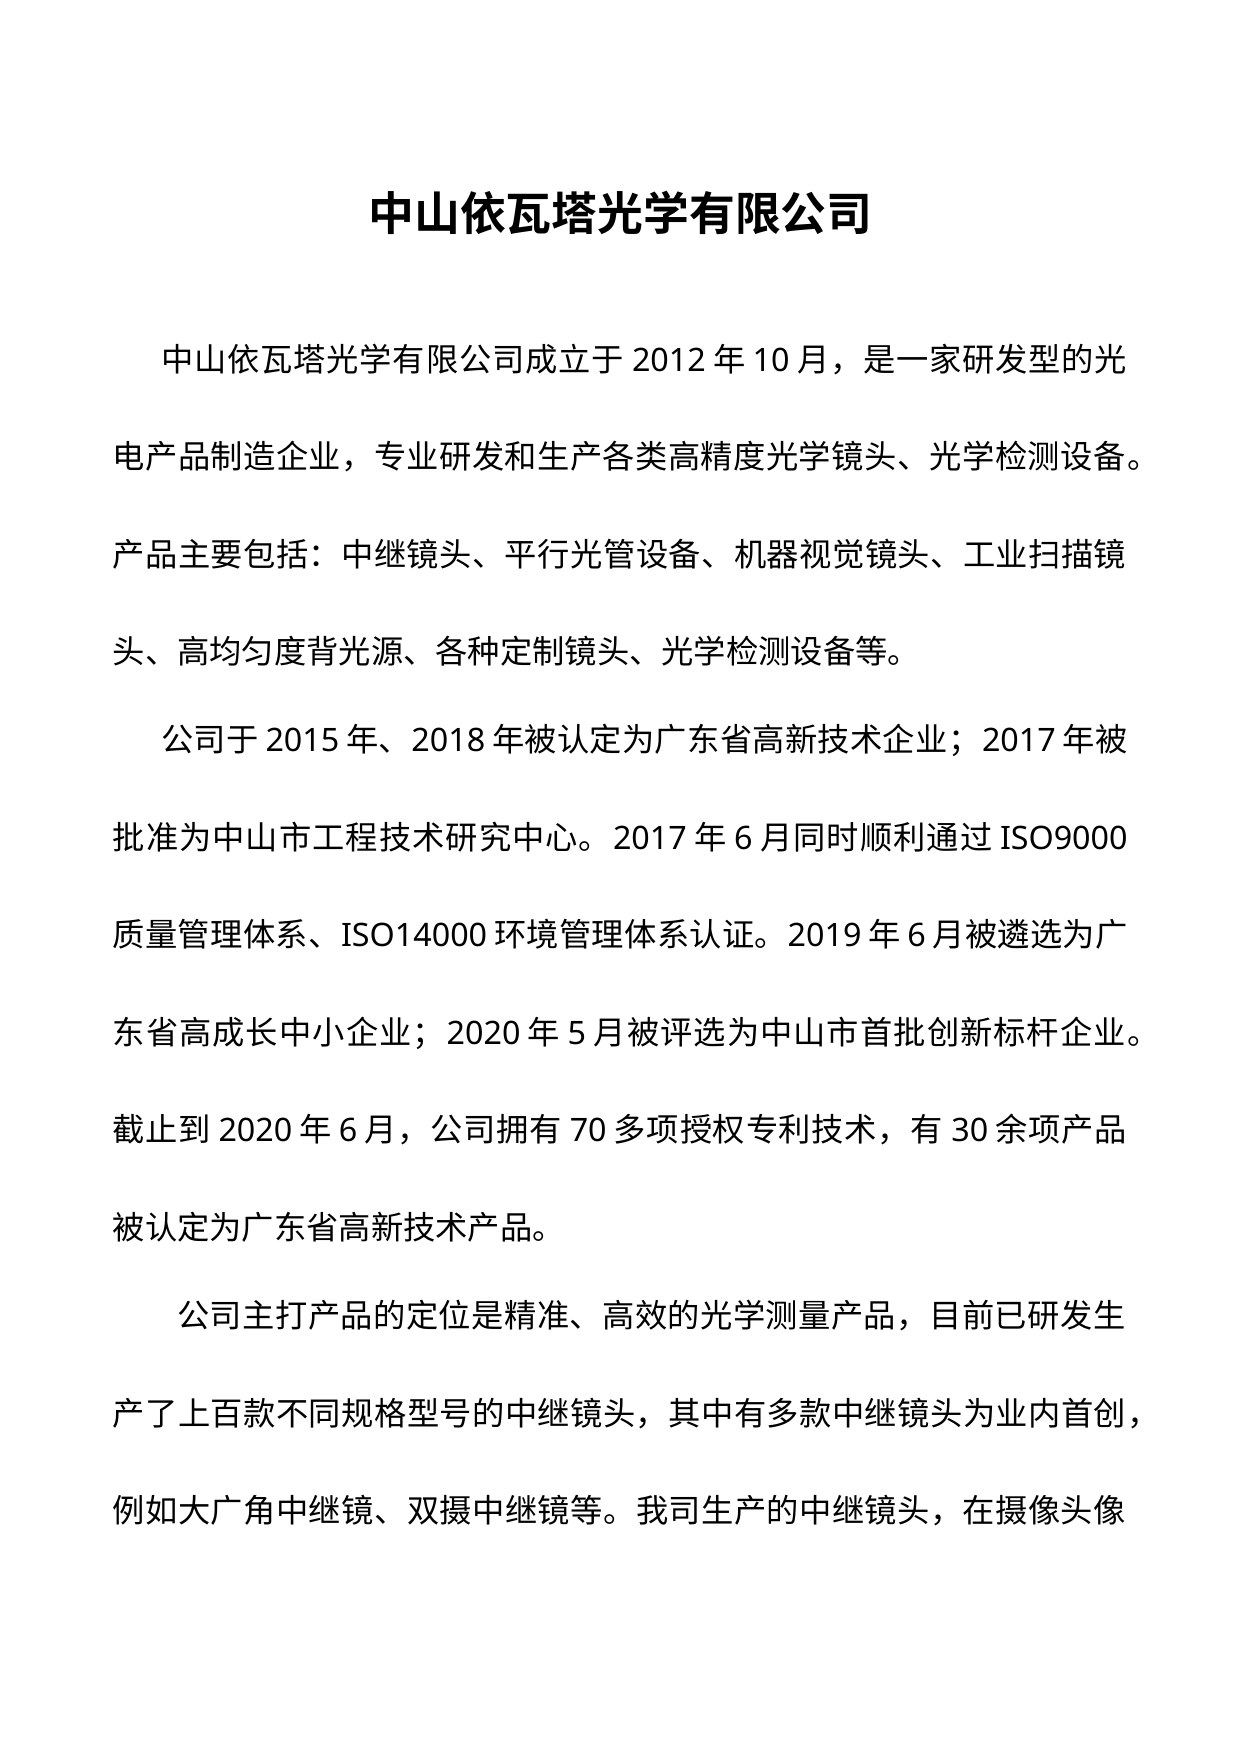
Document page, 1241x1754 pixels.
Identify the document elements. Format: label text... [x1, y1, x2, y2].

text 中山依瓦塔光学有限公司 [112, 162, 1128, 259]
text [112, 1281, 1128, 1541]
text 公司于2015年、2018年被认定为广东省高新技术企业；2017年被批准为中山市工程技术研究中心。2017年6月同时顺利通过ISO9000质量管理体系、ISO14000环境管理体系认证。2019年6月被遴选为广东省高成长中小企业；2020年5月被评选为中山市首批创新标杆企业。截止到2020年6月，公司拥有70多项授权专利技术，有30余项产品被认定为广东省高新技术产品。 [112, 705, 1128, 1258]
text 中山依瓦塔光学有限公司成立于2012年10月，是一家研发型的光电产品制造企业，专业研发和生产各类高精度光学镜头、光学检测设备。产品主要包括：中继镜头、平行光管设备、机器视觉镜头、工业扫描镜头、高均匀度背光源、各种定制镜头、光学检测设备等。 [112, 324, 1128, 682]
